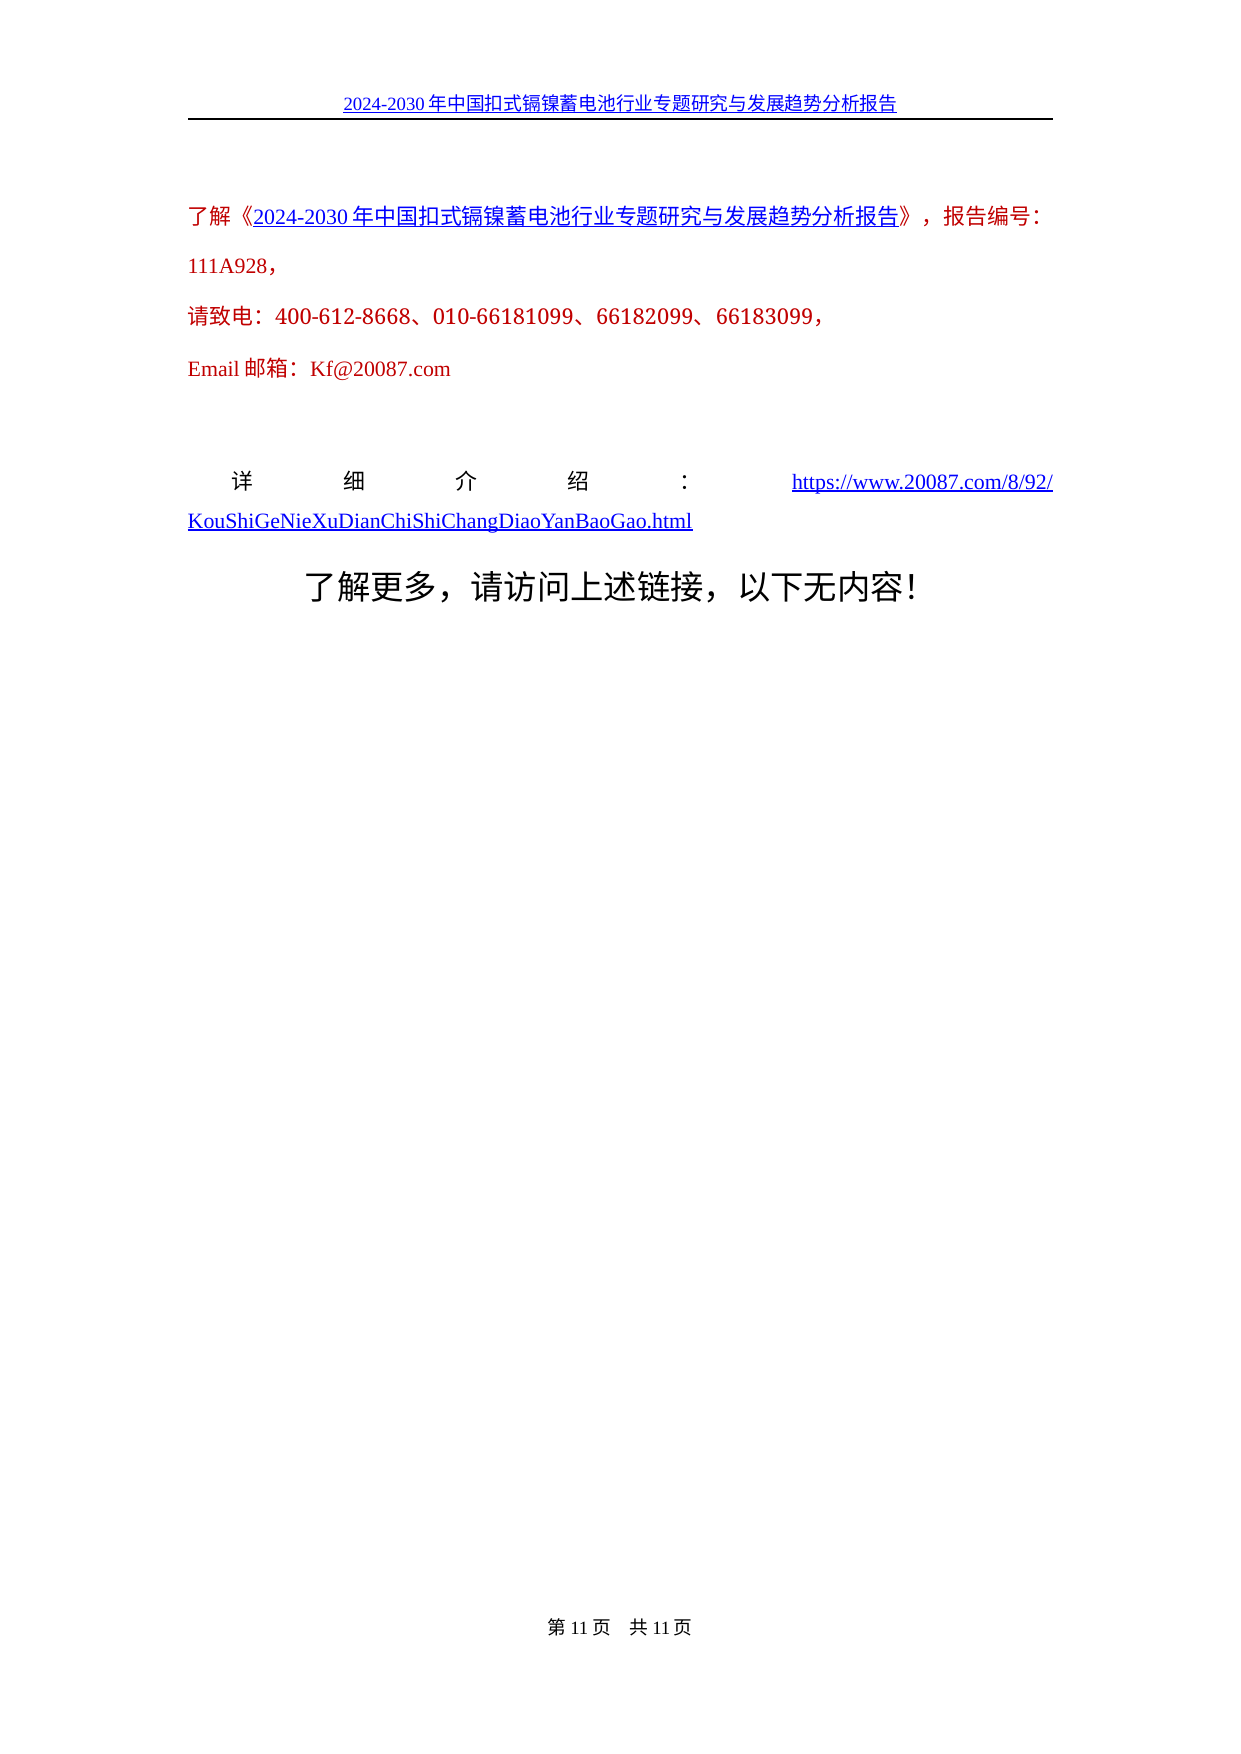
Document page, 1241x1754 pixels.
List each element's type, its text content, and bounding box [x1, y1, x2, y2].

text 请致电：400-612-8668、010-66181099、66182099、66183099， [187, 299, 1053, 331]
title 了解更多，请访问上述链接，以下无内容！ [187, 552, 1053, 617]
text 详细介绍：https://www.20087.com/8/92/KouShiGeNieXuDianChiShiChangDiaoYanBaoGao.html [187, 463, 1053, 536]
text Email邮箱：Kf@20087.com [187, 350, 1053, 383]
text 了解《2024-2030年中国扣式镉镍蓄电池行业专题研究与发展趋势分析报告》，报告编号：111A928， [187, 198, 1053, 280]
